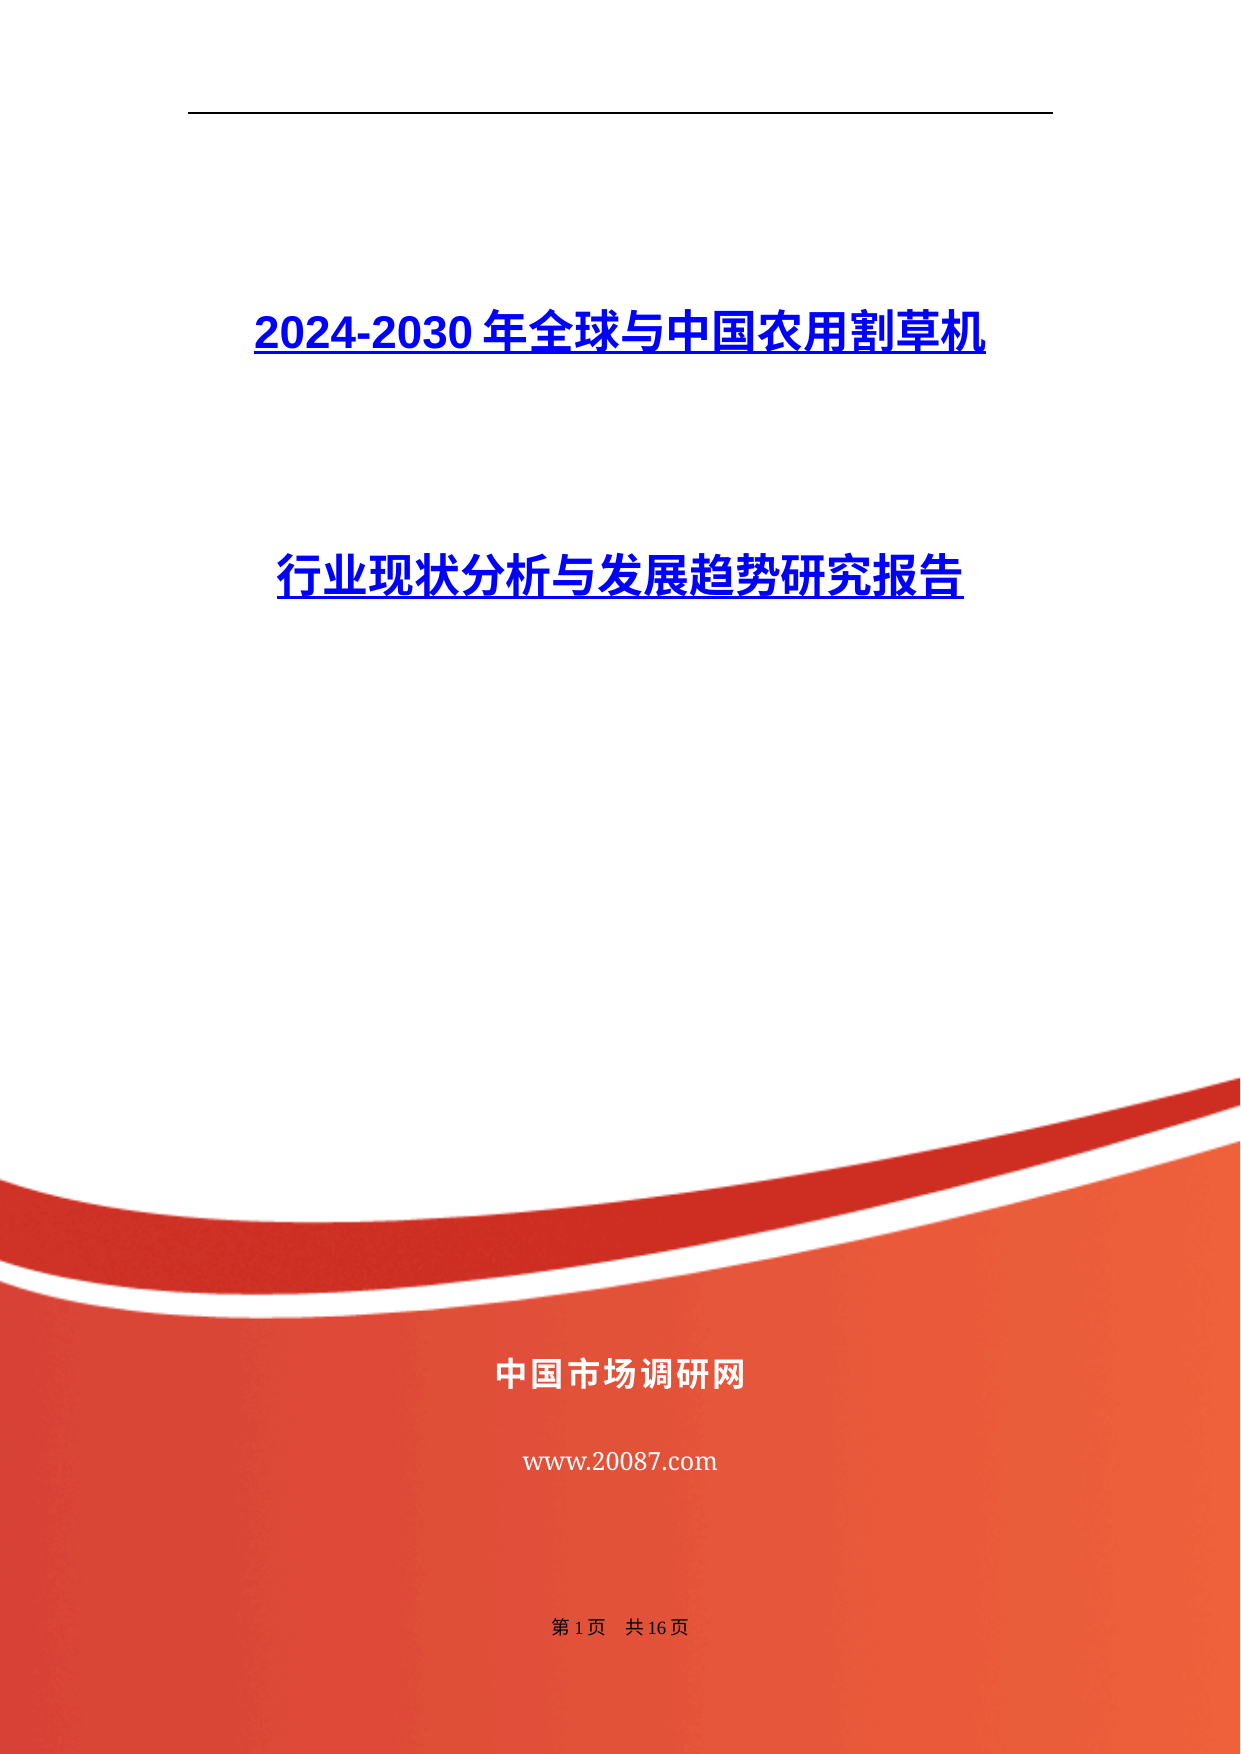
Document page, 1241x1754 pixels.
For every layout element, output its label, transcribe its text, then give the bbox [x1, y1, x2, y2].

picture [0, 1006, 1241, 1754]
text www.20087.com [187, 1428, 1053, 1493]
table_header 2024-2030年全球与中国农用割草机行业现状分析与发展趋势研究报告 [188, 207, 1053, 773]
subtitle 中国市场调研网 [187, 1339, 1053, 1404]
